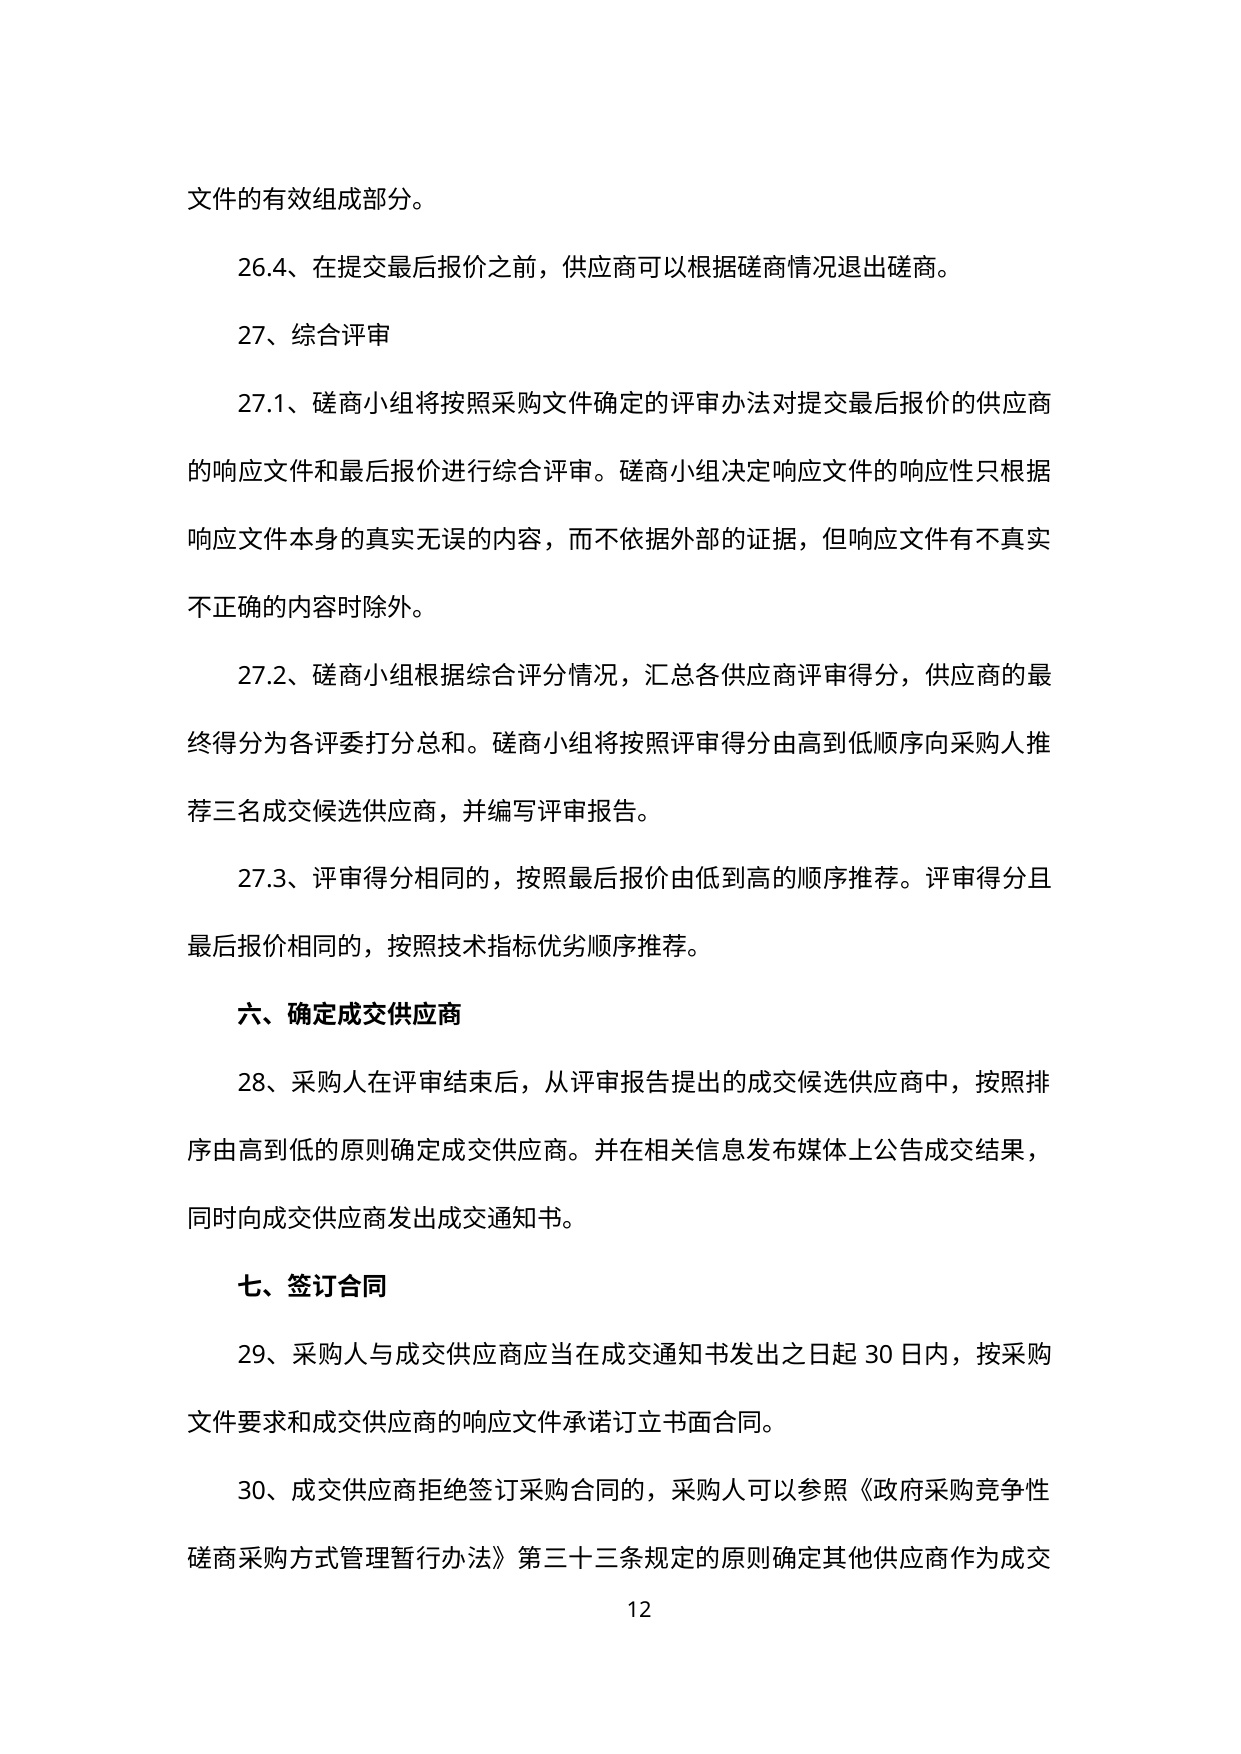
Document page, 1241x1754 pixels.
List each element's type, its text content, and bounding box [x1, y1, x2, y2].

text 28、采购人在评审结束后，从评审报告提出的成交候选供应商中，按照排序由高到低的原则确定成交供应商。并在相关信息发布媒体上公告成交结果，同时向成交供应商发出成交通知书。 [187, 1047, 1053, 1251]
text 27.3、评审得分相同的，按照最后报价由低到高的顺序推荐。评审得分且最后报价相同的，按照技术指标优劣顺序推荐。 [187, 843, 1053, 979]
text 29、采购人与成交供应商应当在成交通知书发出之日起30日内，按采购文件要求和成交供应商的响应文件承诺订立书面合同。 [187, 1318, 1053, 1454]
text 27.1、磋商小组将按照采购文件确定的评审办法对提交最后报价的供应商的响应文件和最后报价进行综合评审。磋商小组决定响应文件的响应性只根据响应文件本身的真实无误的内容，而不依据外部的证据，但响应文件有不真实不正确的内容时除外。 [187, 368, 1053, 639]
text 26.4、在提交最后报价之前，供应商可以根据磋商情况退出磋商。 [187, 232, 1053, 300]
text 27.2、磋商小组根据综合评分情况，汇总各供应商评审得分，供应商的最终得分为各评委打分总和。磋商小组将按照评审得分由高到低顺序向采购人推荐三名成交候选供应商，并编写评审报告。 [187, 639, 1053, 843]
text 七、签订合同 [187, 1251, 1053, 1318]
text 27、综合评审 [187, 300, 1053, 368]
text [187, 164, 1053, 232]
text 六、确定成交供应商 [187, 979, 1053, 1047]
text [187, 1454, 1053, 1590]
